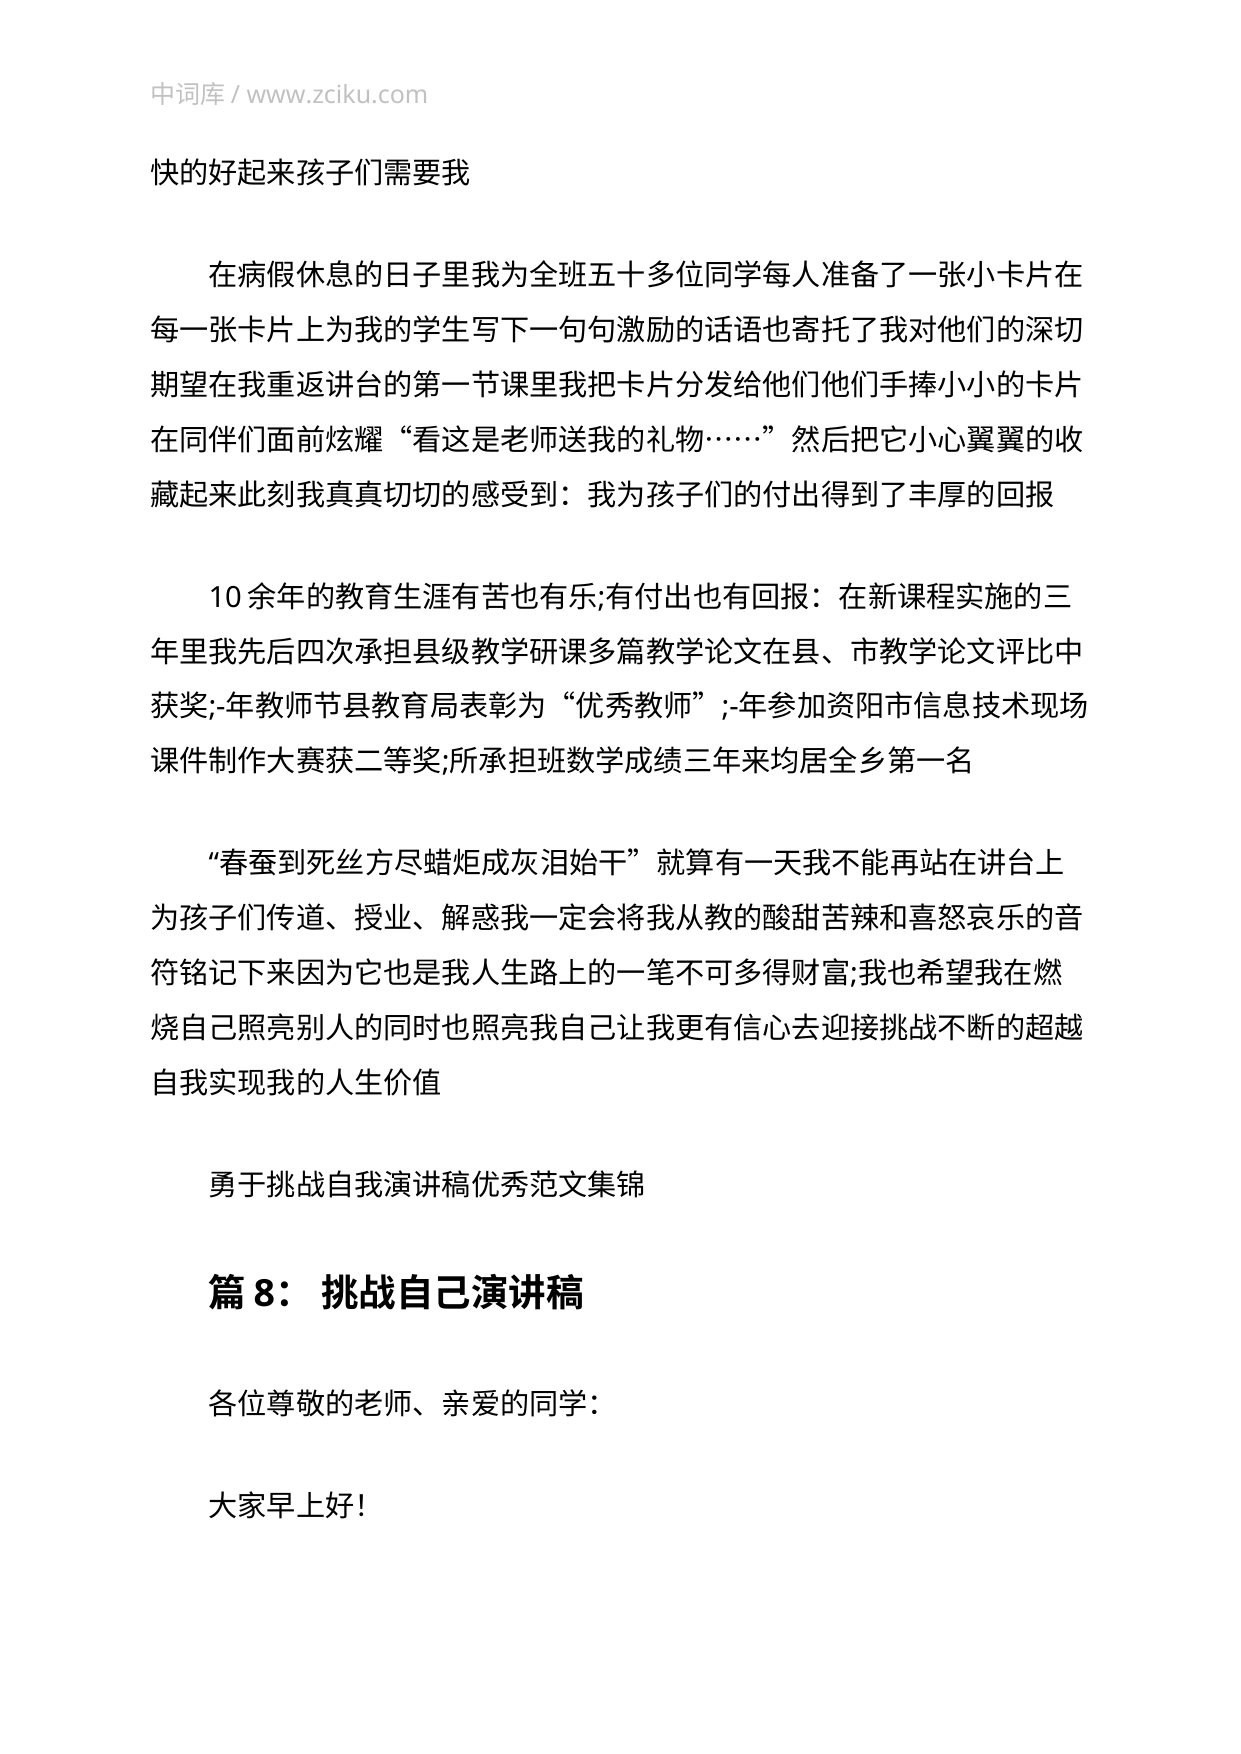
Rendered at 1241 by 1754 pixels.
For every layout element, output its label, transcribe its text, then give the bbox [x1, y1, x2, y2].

text “春蚕到死丝方尽蜡炬成灰泪始干”就算有一天我不能再站在讲台上为孩子们传道、授业、解惑我一定会将我从教的酸甜苦辣和喜怒哀乐的音符铭记下来因为它也是我人生路上的一笔不可多得财富;我也希望我在燃烧自己照亮别人的同时也照亮我自己让我更有信心去迎接挑战不断的超越自我实现我的人生价值 [150, 840, 1090, 1102]
text 各位尊敬的老师、亲爱的同学： [150, 1381, 1090, 1423]
text 篇8： 挑战自己演讲稿 [150, 1263, 1090, 1318]
text 在病假休息的日子里我为全班五十多位同学每人准备了一张小卡片在每一张卡片上为我的学生写下一句句激励的话语也寄托了我对他们的深切期望在我重返讲台的第一节课里我把卡片分发给他们他们手捧小小的卡片在同伴们面前炫耀“看这是老师送我的礼物……”然后把它小心翼翼的收藏起来此刻我真真切切的感受到：我为孩子们的付出得到了丰厚的回报 [150, 252, 1090, 514]
text 大家早上好！ [150, 1483, 1090, 1525]
text 勇于挑战自我演讲稿优秀范文集锦 [150, 1162, 1090, 1204]
text 10余年的教育生涯有苦也有乐;有付出也有回报：在新课程实施的三年里我先后四次承担县级教学研课多篇教学论文在县、市教学论文评比中获奖;-年教师节县教育局表彰为“优秀教师”;-年参加资阳市信息技术现场课件制作大赛获二等奖;所承担班数学成绩三年来均居全乡第一名 [150, 573, 1090, 780]
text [150, 150, 1090, 192]
